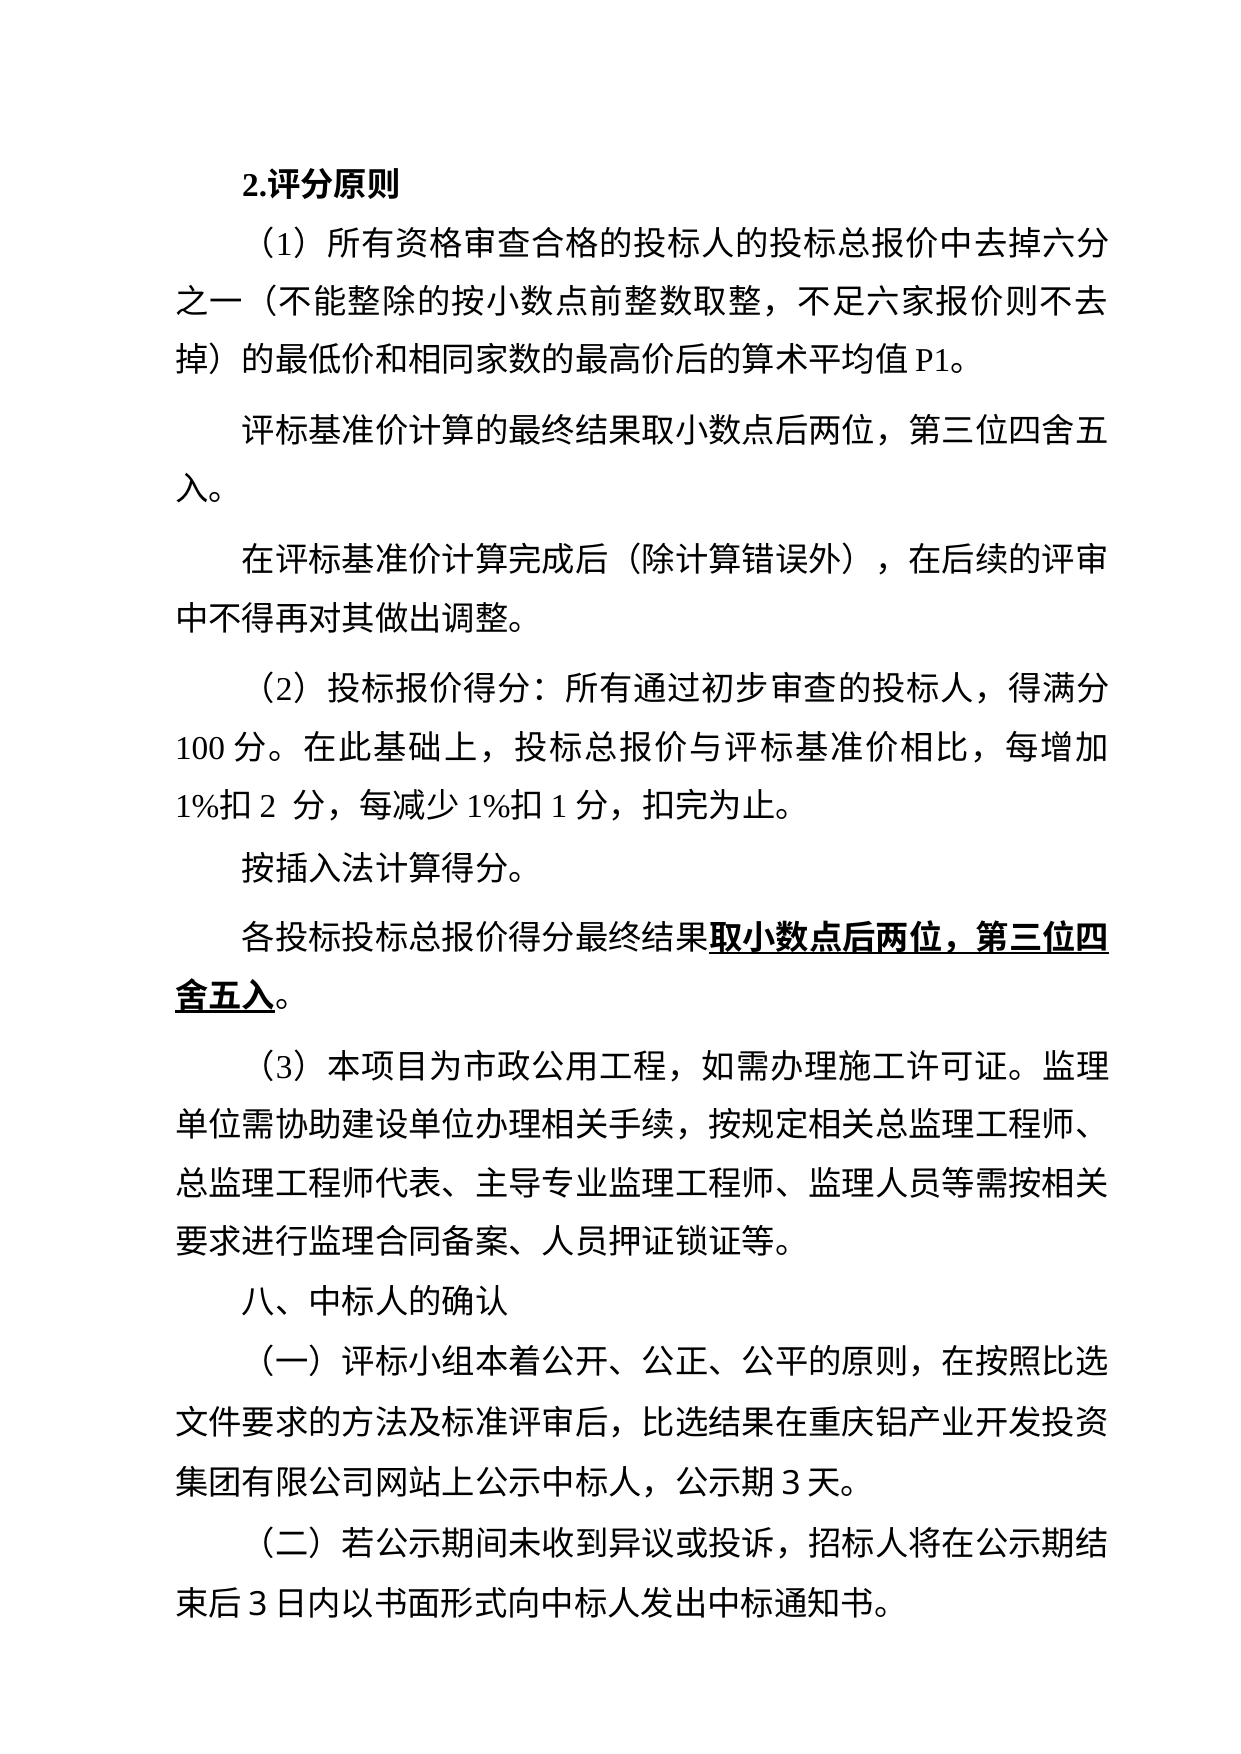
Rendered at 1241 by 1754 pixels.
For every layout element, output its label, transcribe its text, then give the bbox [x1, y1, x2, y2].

text （一）评标小组本着公开、公正、公平的原则，在按照比选文件要求的方法及标准评审后，比选结果在重庆铝产业开发投资集团有限公司网站上公示中标人，公示期3天。 [175, 1325, 1110, 1507]
text （1）所有资格审查合格的投标人的投标总报价中去掉六分之一（不能整除的按小数点前整数取整，不足六家报价则不去掉）的最低价和相同家数的最高价后的算术平均值P1。 [175, 208, 1110, 383]
text （2）投标报价得分：所有通过初步审查的投标人，得满分100分。在此基础上，投标总报价与评标基准价相比，每增加1%扣2 分，每减少1%扣1 分，扣完为止。 [175, 654, 1110, 829]
text 在评标基准价计算完成后（除计算错误外），在后续的评审中不得再对其做出调整。 [175, 525, 1110, 642]
text 评标基准价计算的最终结果取小数点后两位，第三位四舍五入。 [175, 396, 1110, 512]
text 八、中标人的确认 [175, 1265, 1110, 1325]
text 按插入法计算得分。 [175, 842, 1110, 890]
text 各投标投标总报价得分最终结果取小数点后两位，第三位四舍五入。 [175, 902, 1110, 1019]
text （二）若公示期间未收到异议或投诉，招标人将在公示期结束后3日内以书面形式向中标人发出中标通知书。 [175, 1507, 1110, 1627]
text 2.评分原则 [175, 150, 1110, 208]
text （3）本项目为市政公用工程，如需办理施工许可证。监理单位需协助建设单位办理相关手续，按规定相关总监理工程师、总监理工程师代表、主导专业监理工程师、监理人员等需按相关要求进行监理合同备案、人员押证锁证等。 [175, 1032, 1110, 1265]
